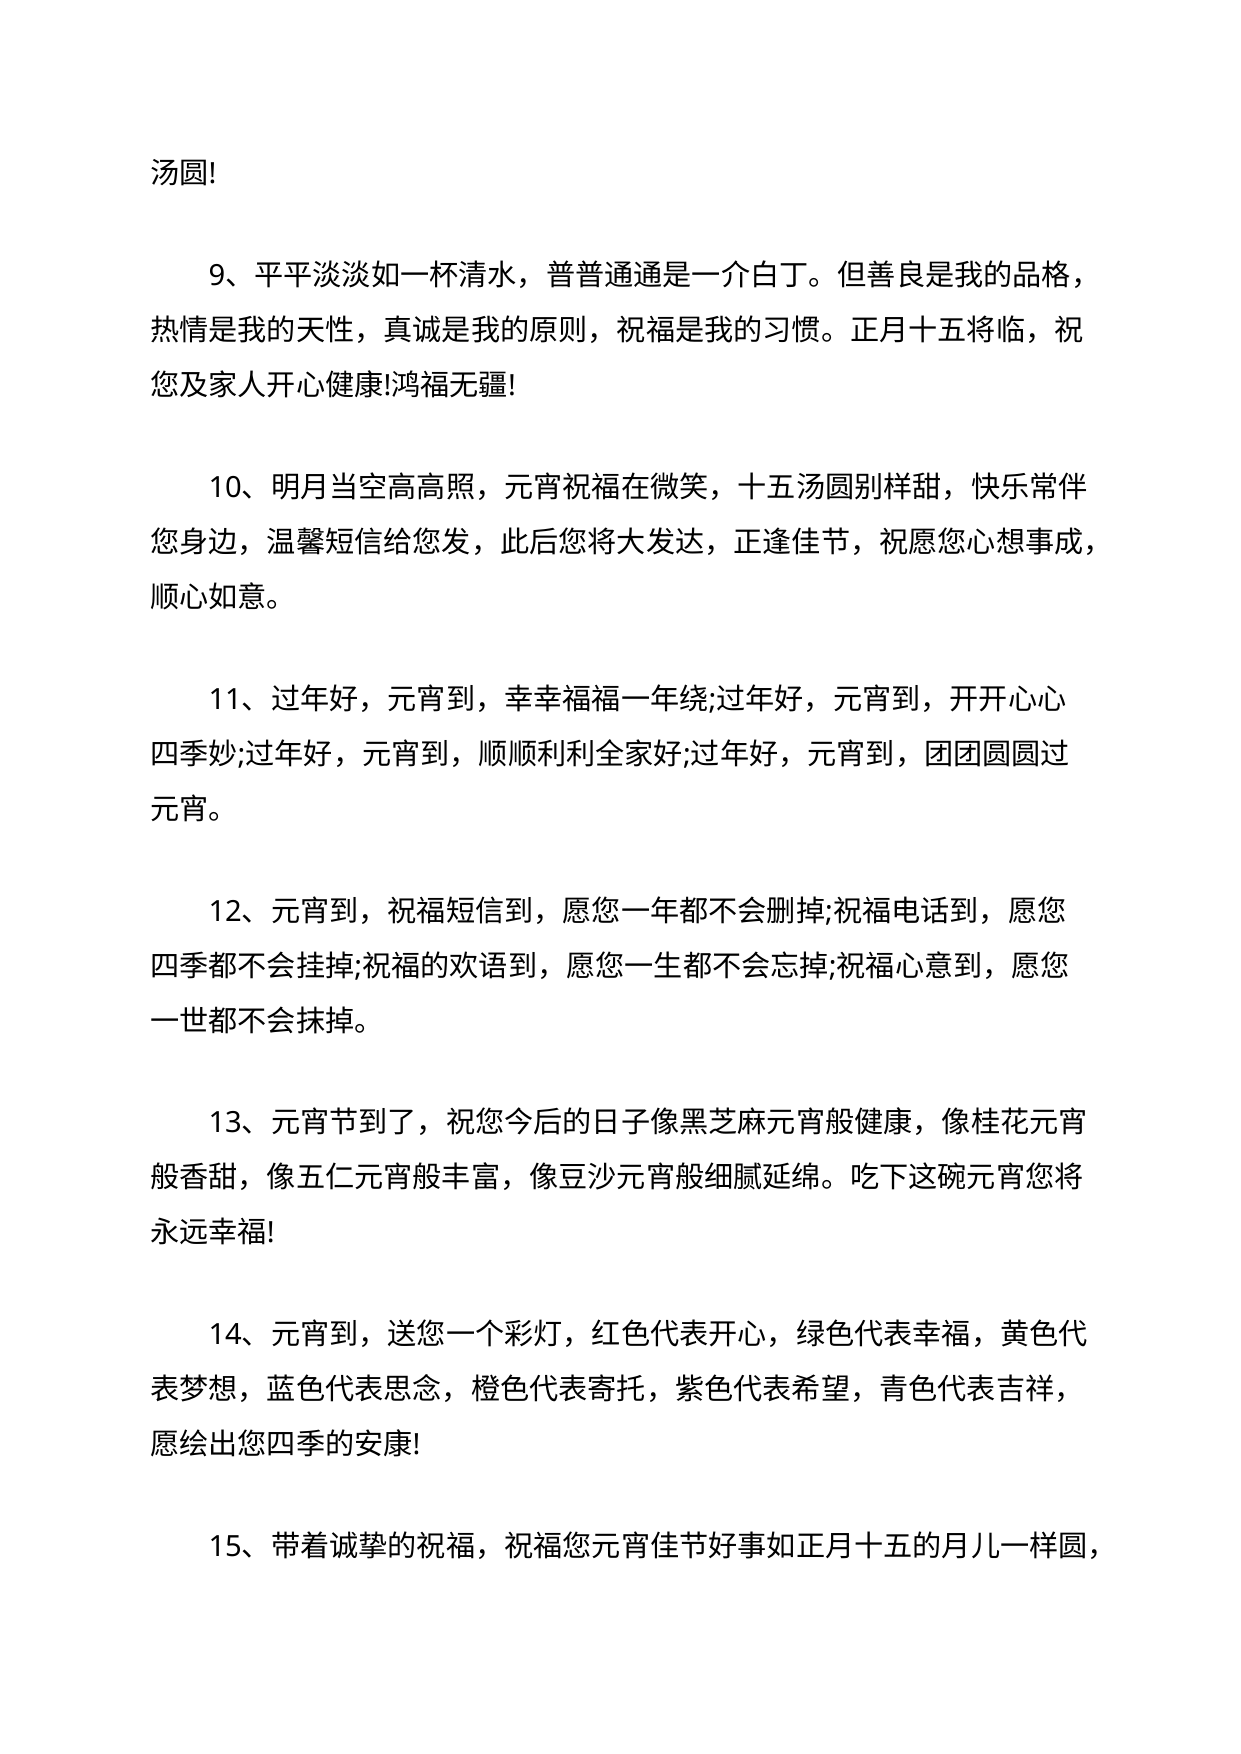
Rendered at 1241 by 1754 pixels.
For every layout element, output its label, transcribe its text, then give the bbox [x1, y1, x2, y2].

text 11、过年好，元宵到，幸幸福福一年绕;过年好，元宵到，开开心心四季妙;过年好，元宵到，顺顺利利全家好;过年好，元宵到，团团圆圆过元宵。 [150, 676, 1090, 828]
text 12、元宵到，祝福短信到，愿您一年都不会删掉;祝福电话到，愿您四季都不会挂掉;祝福的欢语到，愿您一生都不会忘掉;祝福心意到，愿您一世都不会抹掉。 [150, 887, 1090, 1039]
text 14、元宵到，送您一个彩灯，红色代表开心，绿色代表幸福，黄色代表梦想，蓝色代表思念，橙色代表寄托，紫色代表希望，青色代表吉祥，愿绘出您四季的安康! [150, 1311, 1090, 1463]
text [150, 1523, 1090, 1565]
text 10、明月当空高高照，元宵祝福在微笑，十五汤圆别样甜，快乐常伴您身边，温馨短信给您发，此后您将大发达，正逢佳节，祝愿您心想事成，顺心如意。 [150, 464, 1090, 616]
text 13、元宵节到了，祝您今后的日子像黑芝麻元宵般健康，像桂花元宵般香甜，像五仁元宵般丰富，像豆沙元宵般细腻延绵。吃下这碗元宵您将永远幸福! [150, 1099, 1090, 1251]
text 9、平平淡淡如一杯清水，普普通通是一介白丁。但善良是我的品格，热情是我的天性，真诚是我的原则，祝福是我的习惯。正月十五将临，祝您及家人开心健康!鸿福无疆! [150, 252, 1090, 404]
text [150, 150, 1090, 192]
